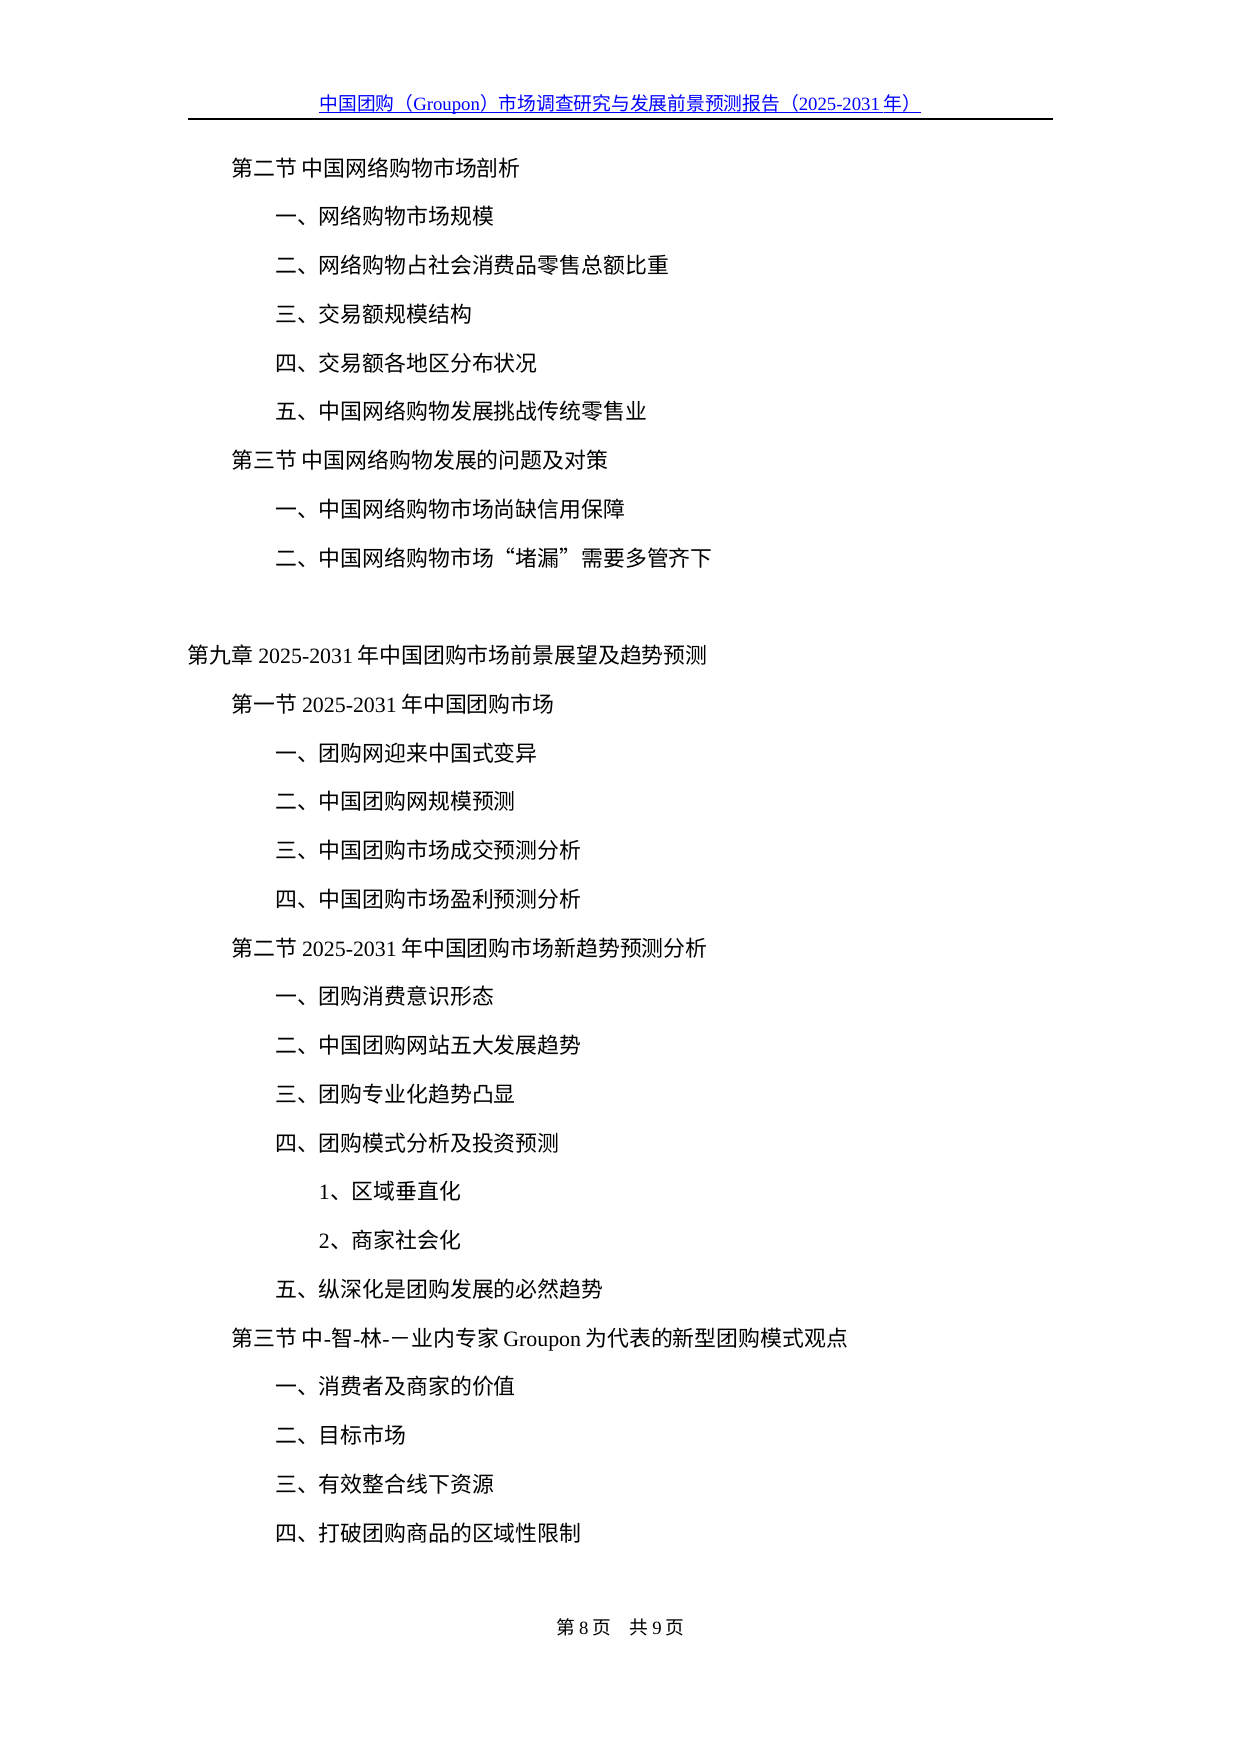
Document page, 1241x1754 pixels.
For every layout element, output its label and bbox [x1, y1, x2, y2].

text [187, 150, 1053, 1548]
